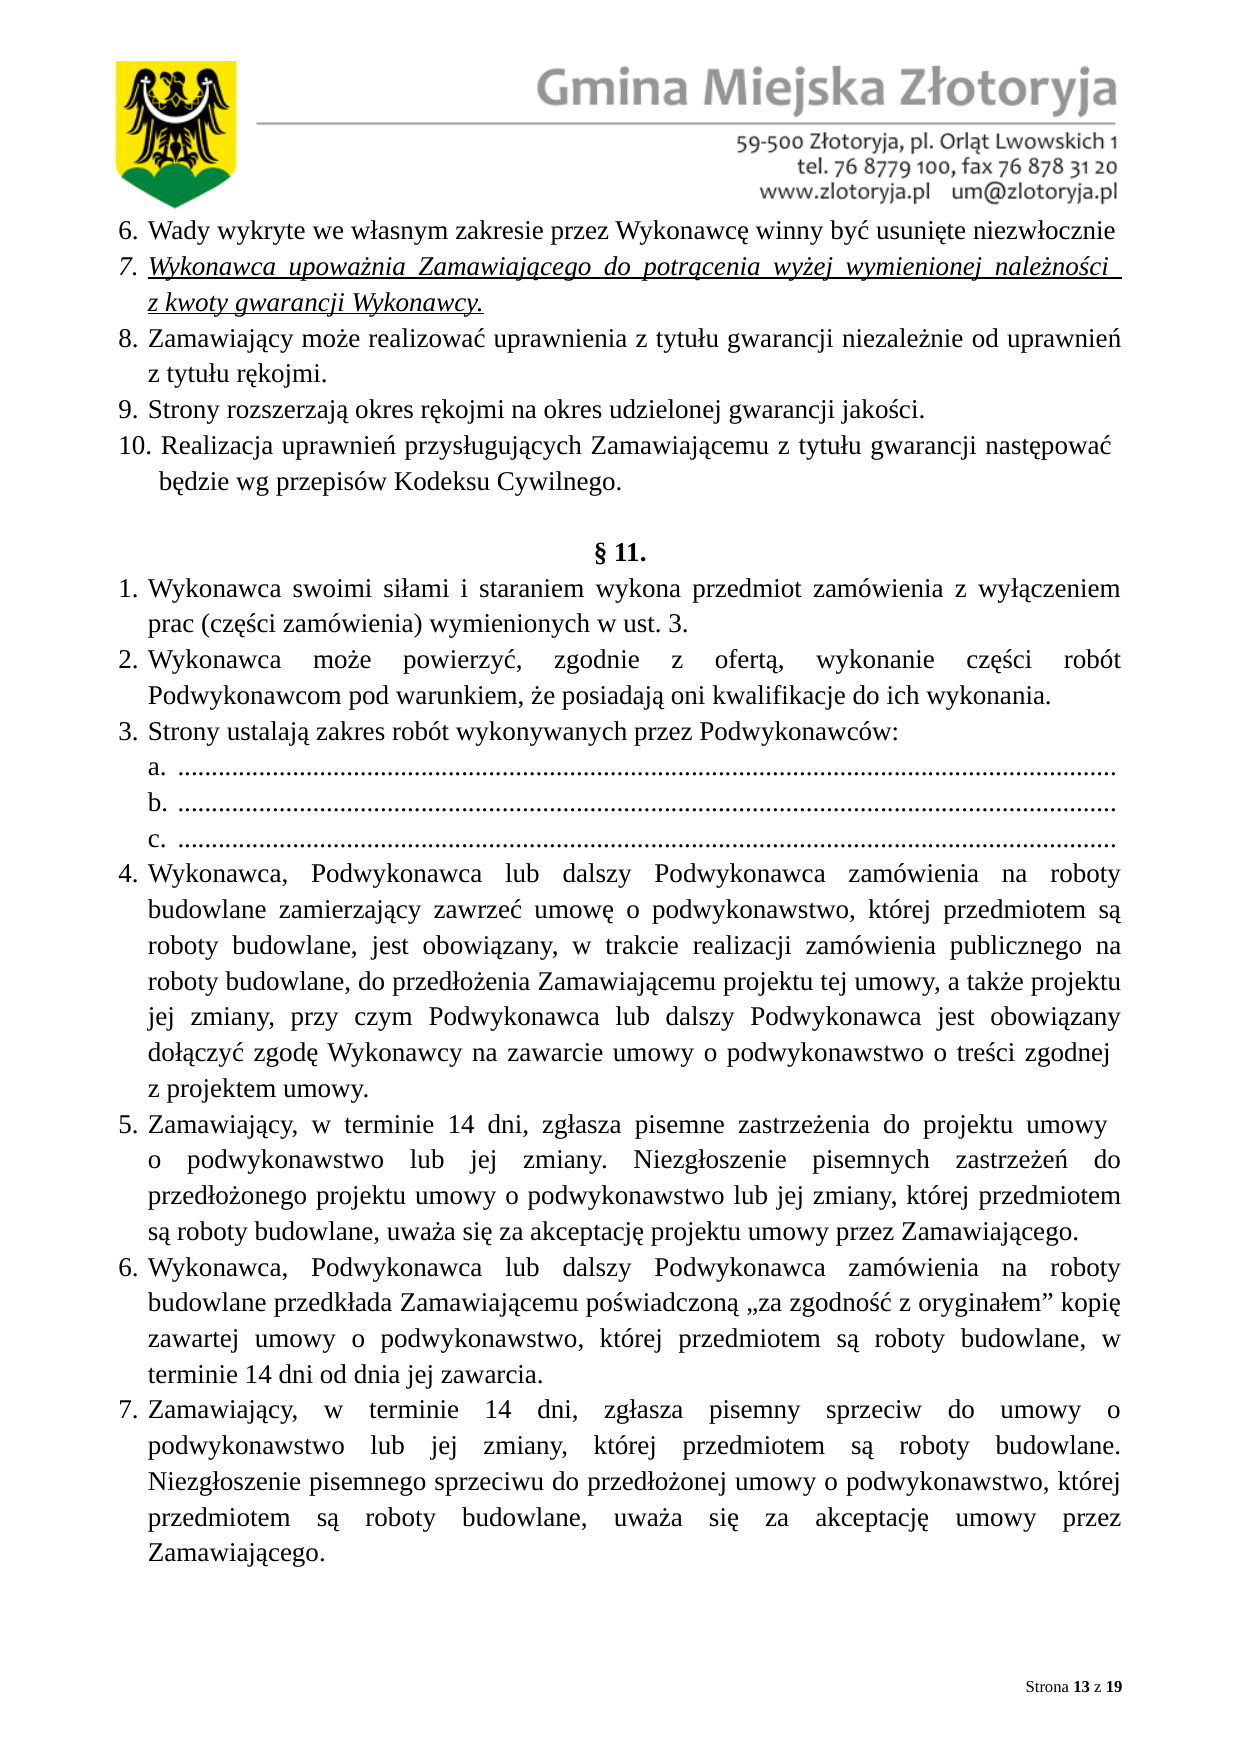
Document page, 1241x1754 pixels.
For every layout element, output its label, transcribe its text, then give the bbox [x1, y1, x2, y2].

list Wykonawca swoimi siłami i staraniem wykona przedmiot zamówienia z wyłączeniem prac (części zamówienia) wymienionych w ust. 3. [118, 572, 1122, 639]
list Wady wykryte we własnym zakresie przez Wykonawcę winny być usunięte niezwłocznie [118, 148, 1122, 246]
list ........................................................................................................................................... [148, 750, 1122, 782]
list Strony ustalają zakres robót wykonywanych przez Podwykonawców: [118, 715, 1122, 746]
list ........................................................................................................................................... [148, 822, 1122, 853]
list Zamawiający, w terminie 14 dni, zgłasza pisemny sprzeciw do umowy o podwykonawstwo lub jej zmiany, której przedmiotem są roboty budowlane. Niezgłoszenie pisemnego sprzeciwu do przedłożonej umowy o podwykonawstwo, której przedmiotem są roboty budowlane, uważa się za akceptację umowy przez Zamawiającego. [118, 1393, 1122, 1568]
list Zamawiający, w terminie 14 dni, zgłasza pisemne zastrzeżenia do projektu umowy o podwykonawstwo lub jej zmiany. Niezgłoszenie pisemnych zastrzeżeń do przedłożonego projektu umowy o podwykonawstwo lub jej zmiany, której przedmiotem są roboty budowlane, uważa się za akceptację projektu umowy przez Zamawiającego. [118, 1108, 1122, 1246]
list Zamawiający może realizować uprawnienia z tytułu gwarancji niezależnie od uprawnień z tytułu rękojmi. [118, 322, 1122, 388]
list Wykonawca, Podwykonawca lub dalszy Podwykonawca zamówienia na roboty budowlane przedkłada Zamawiającemu poświadczoną „za zgodność z oryginałem” kopię zawartej umowy o podwykonawstwo, której przedmiotem są roboty budowlane, w terminie 14 dni od dnia jej zawarcia. [118, 1251, 1122, 1389]
list ........................................................................................................................................... [148, 786, 1122, 817]
picture [115, 61, 1117, 210]
list Wykonawca może powierzyć, zgodnie z ofertą, wykonanie części robót Podwykonawcom pod warunkiem, że posiadają oni kwalifikacje do ich wykonania. [118, 643, 1122, 710]
list Strony rozszerzają okres rękojmi na okres udzielonej gwarancji jakości. [118, 393, 1122, 424]
list Wykonawca upoważnia Zamawiającego do potrącenia wyżej wymienionej należności z kwoty gwarancji Wykonawcy. [118, 250, 1122, 317]
text 10. Realizacja uprawnień przysługujących Zamawiającemu z tytułu gwarancji następować będzie wg przepisów Kodeksu Cywilnego. [118, 429, 1122, 496]
list Wykonawca, Podwykonawca lub dalszy Podwykonawca zamówienia na roboty budowlane zamierzający zawrzeć umowę o podwykonawstwo, której przedmiotem są roboty budowlane, jest obowiązany, w trakcie realizacji zamówienia publicznego na roboty budowlane, do przedłożenia Zamawiającemu projektu tej umowy, a także projektu jej zmiany, przy czym Podwykonawca lub dalszy Podwykonawca jest obowiązany dołączyć zgodę Wykonawcy na zawarcie umowy o podwykonawstwo o treści zgodnej z projektem umowy. [118, 858, 1122, 1103]
text § 11. [118, 536, 1122, 567]
